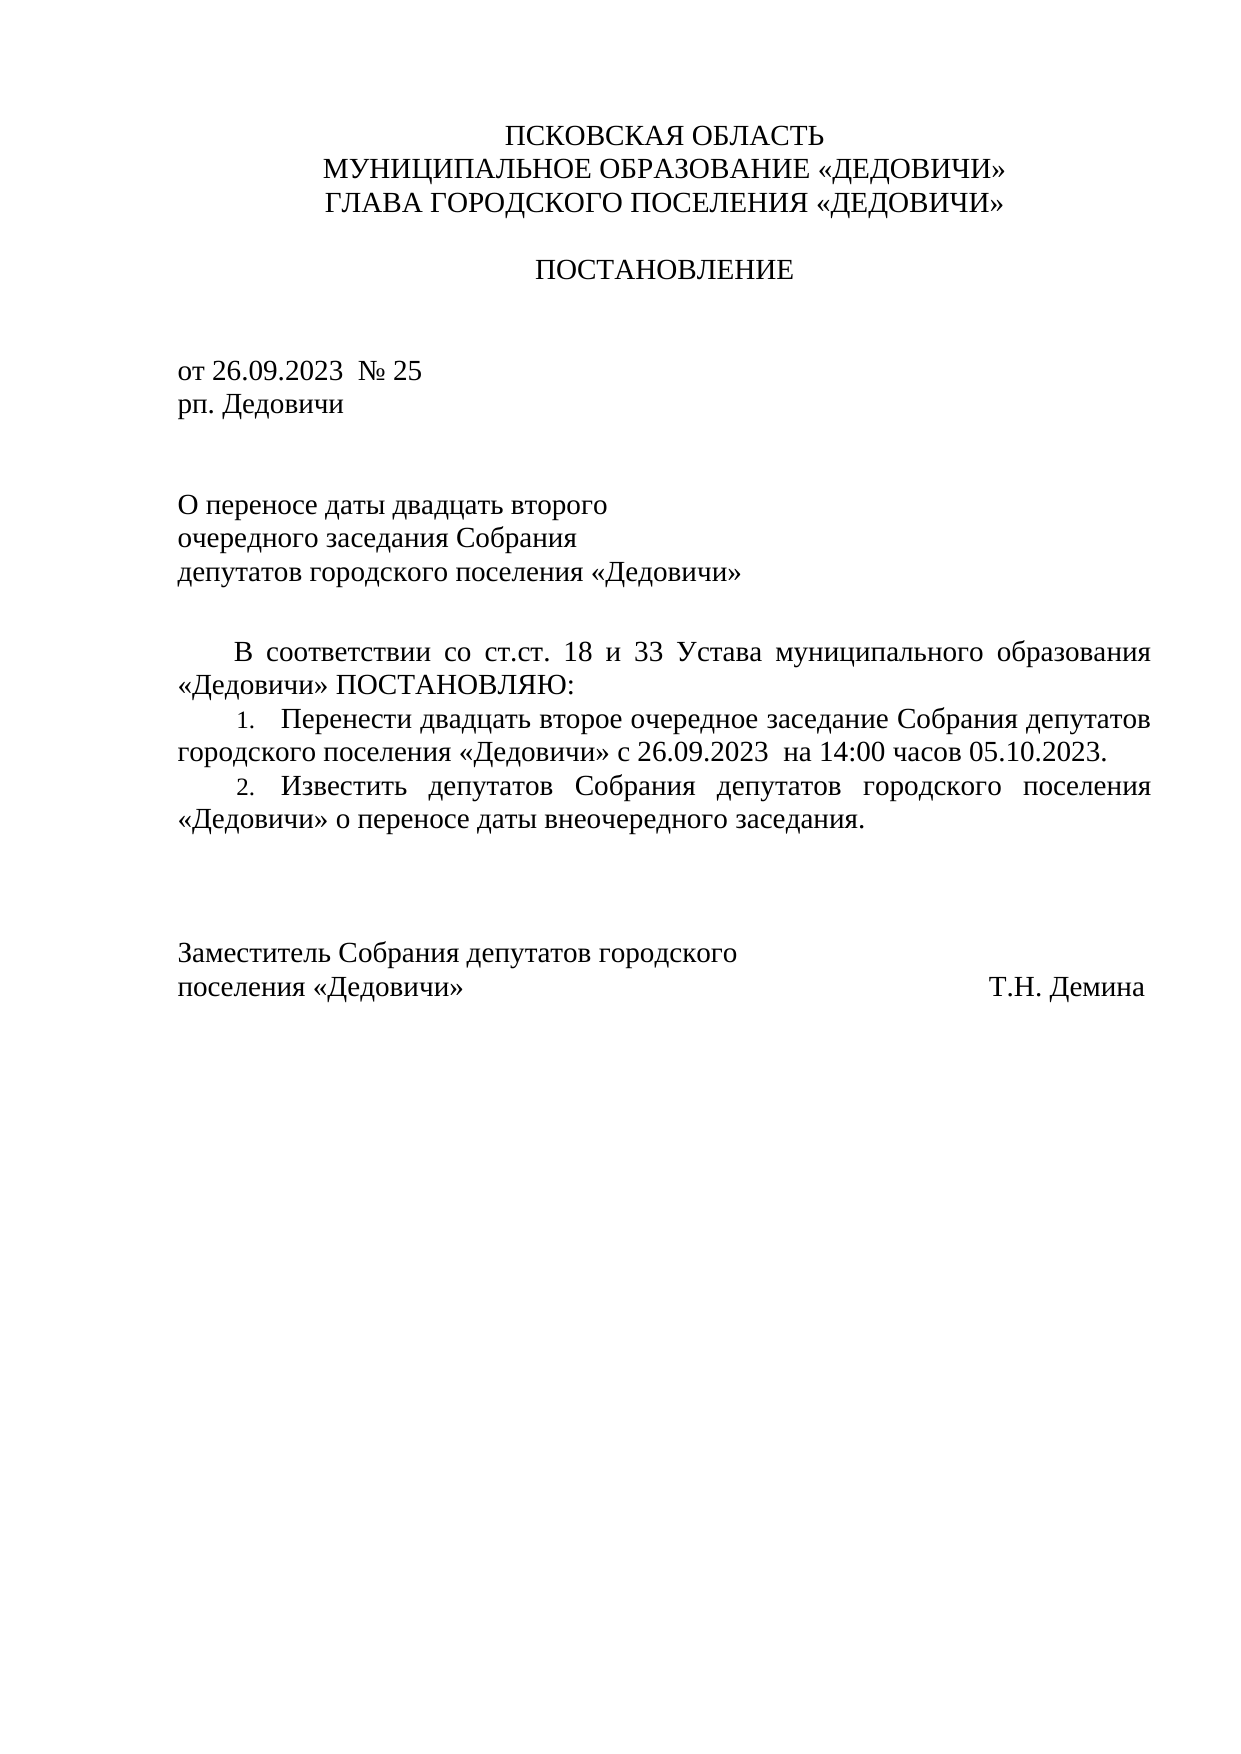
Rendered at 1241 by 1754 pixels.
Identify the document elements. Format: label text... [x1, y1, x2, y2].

text О переносе даты двадцать второго [177, 487, 1152, 521]
text депутатов городского поселения «Дедовичи» [177, 554, 1152, 588]
list Перенести двадцать второе очередное заседание Собрания депутатов городского поселения «Дедовичи» с 26.09.2023 на 14:00 часов 05.10.2023. [177, 701, 1152, 768]
text ГЛАВА ГОРОДСКОГО ПОСЕЛЕНИЯ «ДЕДОВИЧИ» [177, 185, 1152, 219]
text очередного заседания Собрания [177, 521, 1152, 554]
list Известить депутатов Собрания депутатов городского поселения «Дедовичи» о переносе даты внеочередного заседания. [177, 768, 1152, 835]
text В соответствии со ст.ст. 18 и 33 Устава муниципального образования «Дедовичи» ПОСТАНОВЛЯЮ: [177, 634, 1152, 701]
text ПОСТАНОВЛЕНИЕ [177, 252, 1152, 286]
text МУНИЦИПАЛЬНОЕ ОБРАЗОВАНИЕ «ДЕДОВИЧИ» [177, 152, 1152, 185]
text от 26.09.2023 № 25 [177, 353, 1152, 386]
text Заместитель Собрания депутатов городского [177, 936, 1152, 969]
text ПСКОВСКАЯ ОБЛАСТЬ [177, 118, 1152, 152]
text рп. Дедовичи [177, 386, 1152, 420]
text поселения «Дедовичи» Т.Н. Демина [177, 969, 1152, 1003]
